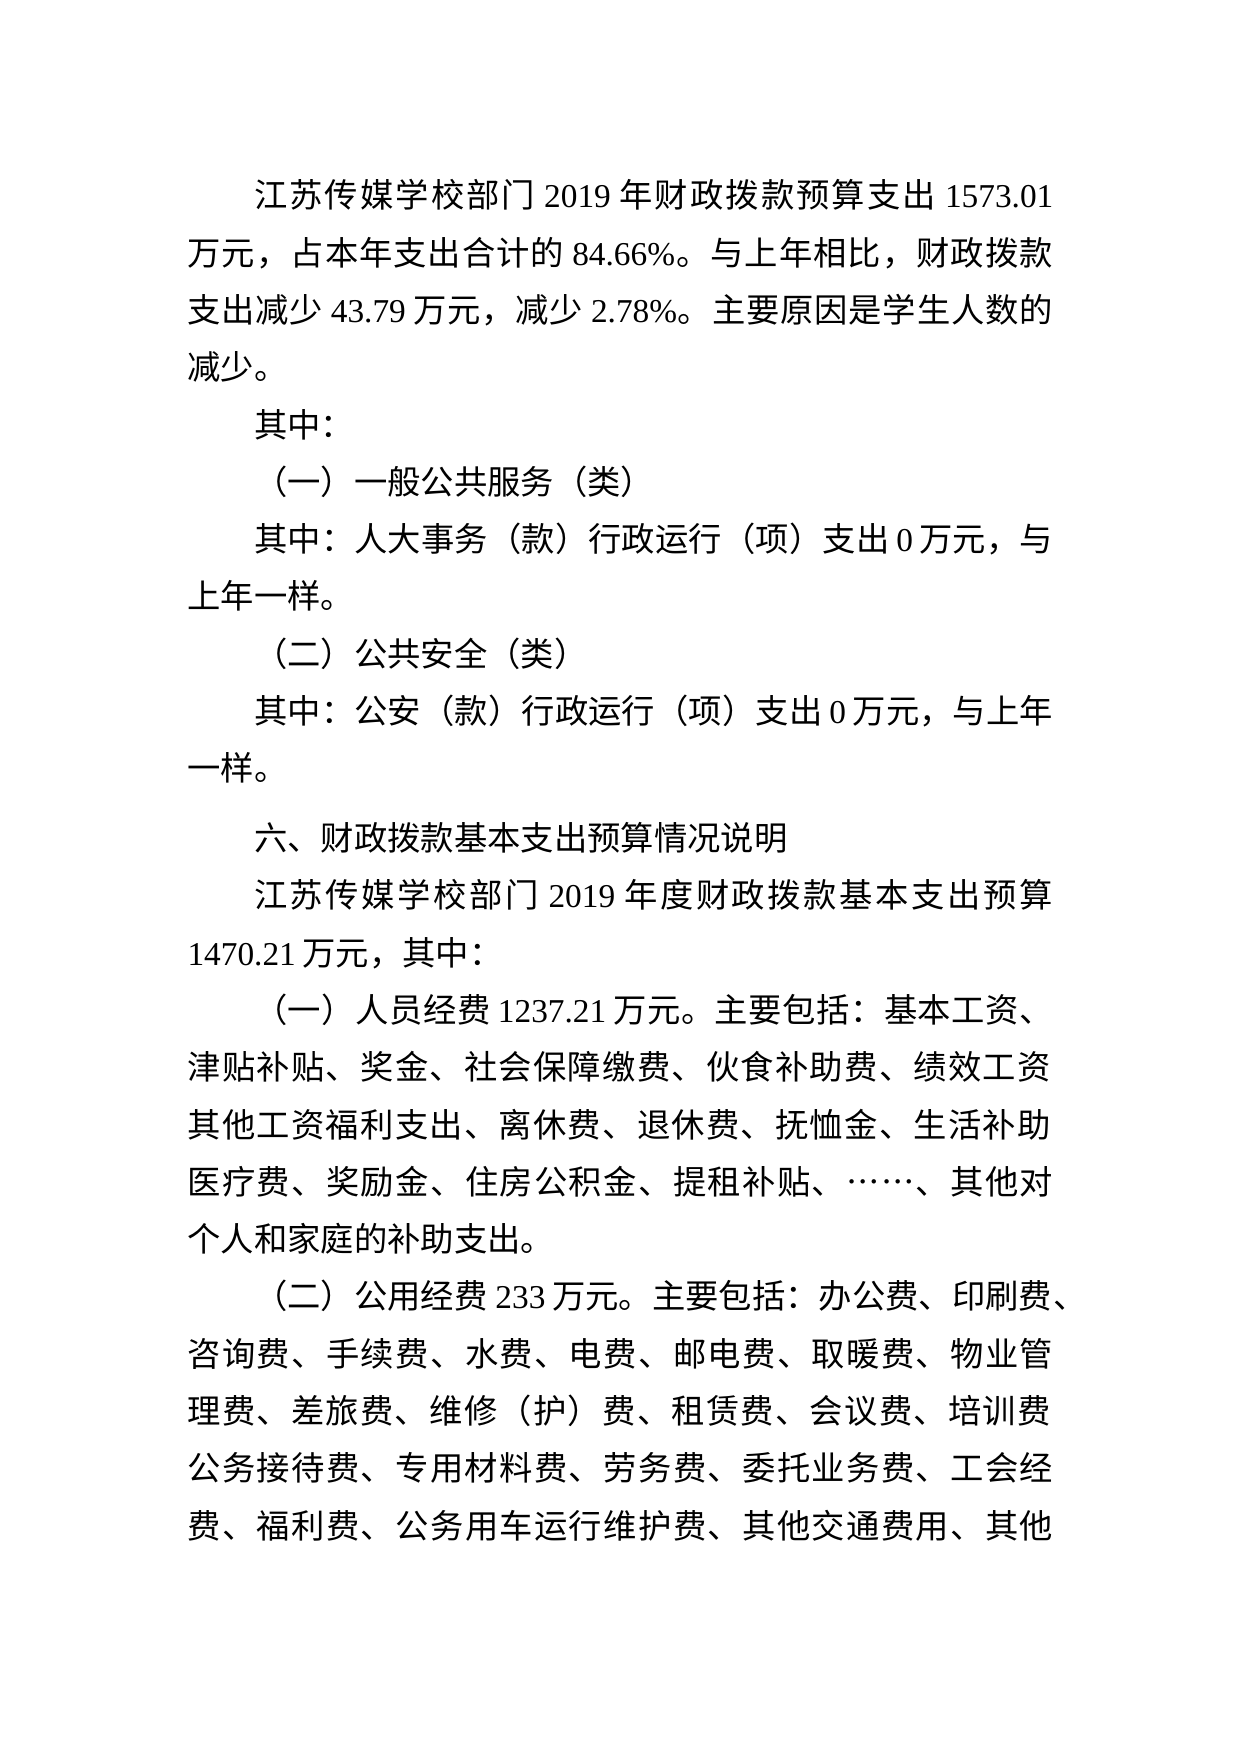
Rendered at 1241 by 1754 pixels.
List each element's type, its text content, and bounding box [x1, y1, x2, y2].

text 其中：公安（款）行政运行（项）支出0万元，与上年一样。 [187, 678, 1053, 792]
text （一）一般公共服务（类） [187, 448, 1053, 506]
text （一）人员经费1237.21万元。主要包括：基本工资、津贴补贴、奖金、社会保障缴费、伙食补助费、绩效工资、其他工资福利支出、离休费、退休费、抚恤金、生活补助、医疗费、奖励金、住房公积金、提租补贴、……、其他对个人和家庭的补助支出。 [187, 977, 1053, 1263]
text 其中： [187, 391, 1053, 448]
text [187, 1263, 1053, 1549]
text 其中：人大事务（款）行政运行（项）支出0万元，与上年一样。 [187, 506, 1053, 620]
text 六、财政拨款基本支出预算情况说明 [187, 805, 1053, 862]
text 江苏传媒学校部门2019年度财政拨款基本支出预算 1470.21万元，其中： [187, 862, 1053, 977]
text （二）公共安全（类） [187, 620, 1053, 678]
text 江苏传媒学校部门2019年财政拨款预算支出1573.01万元，占本年支出合计的84.66%。与上年相比，财政拨款支出减少43.79万元，减少2.78%。主要原因是学生人数的减少。 [187, 162, 1053, 391]
